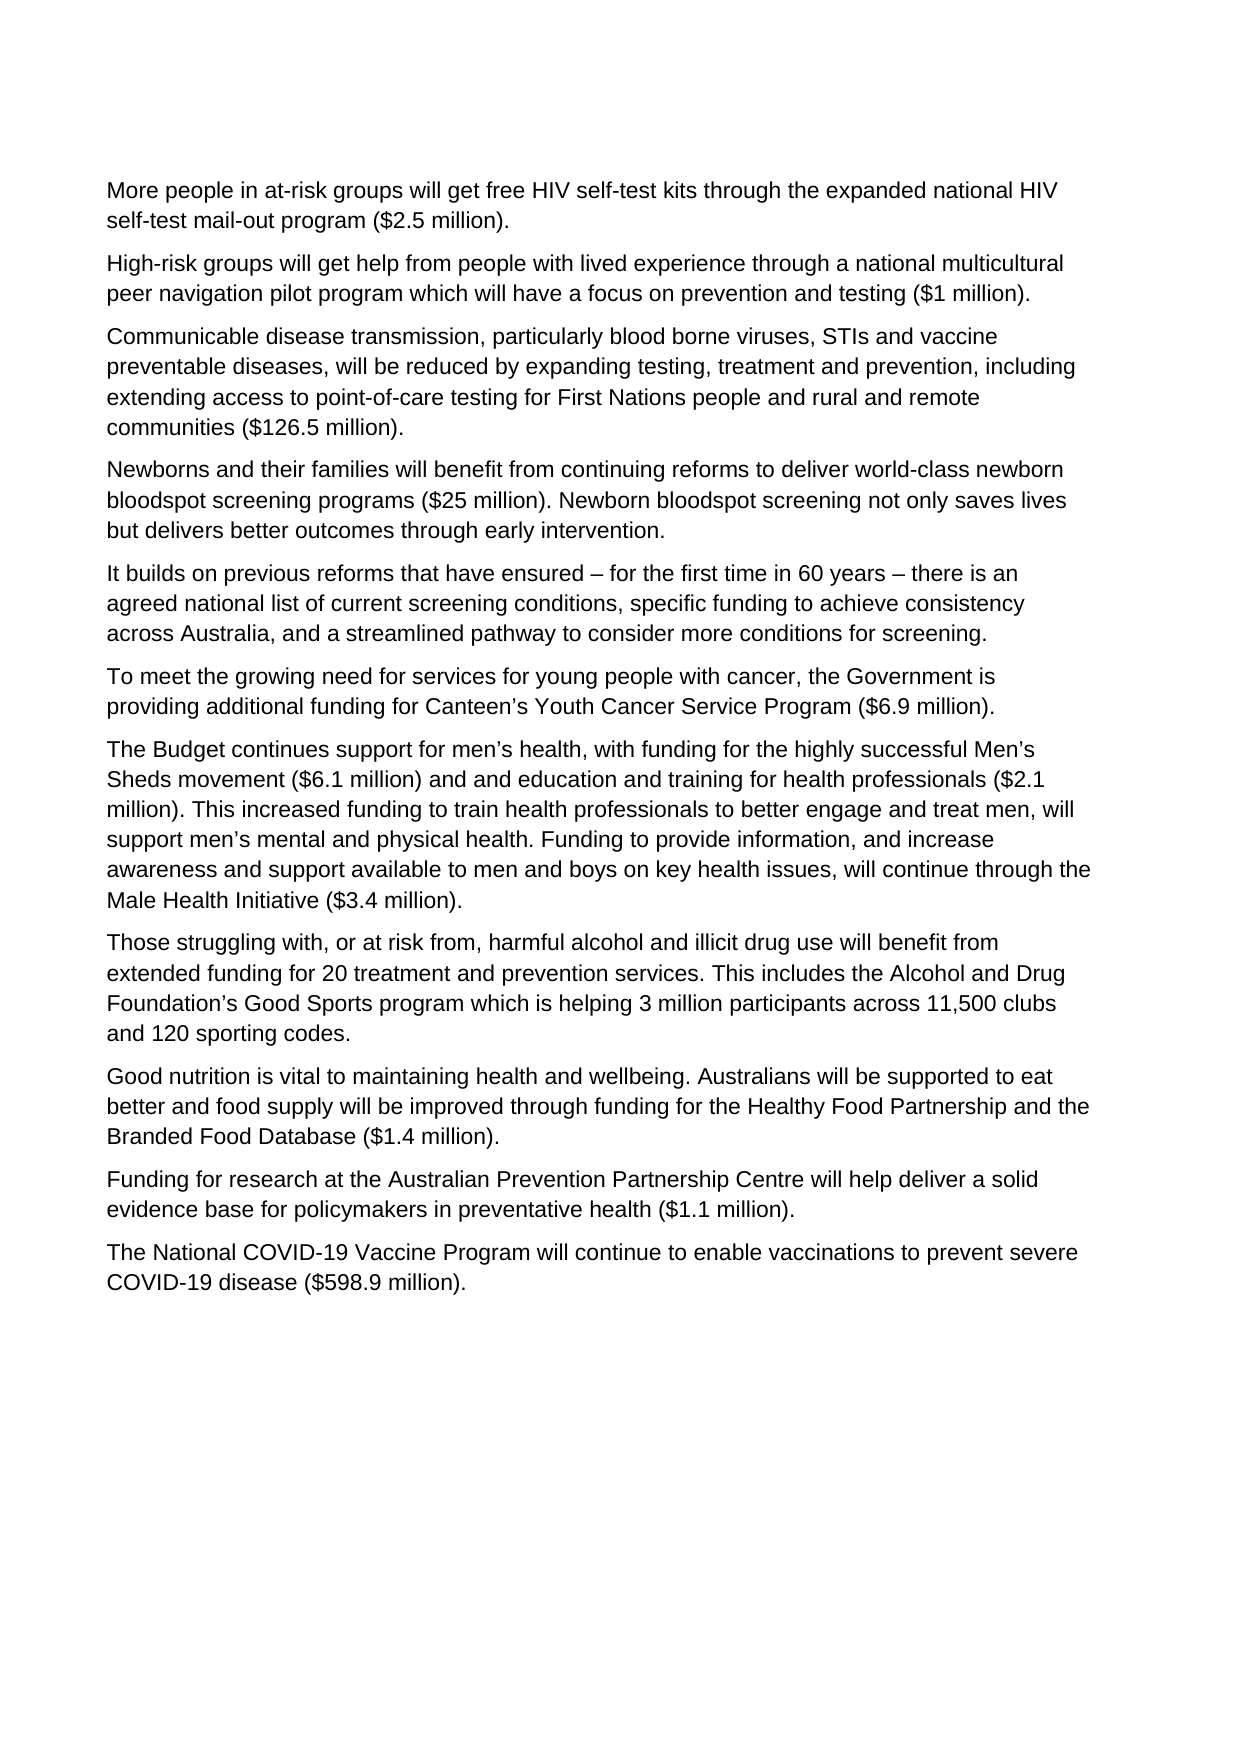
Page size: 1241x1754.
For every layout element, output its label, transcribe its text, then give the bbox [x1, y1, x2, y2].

text The Budget continues support for men’s health, with funding for the highly successful Men’s Sheds movement ($6.1 million) and and education and training for health professionals ($2.1 million). This increased funding to train health professionals to better engage and treat men, will support men’s mental and physical health. Funding to provide information, and increase awareness and support available to men and boys on key health issues, will continue through the Male Health Initiative ($3.4 million). [106, 736, 1092, 913]
text To meet the growing need for services for young people with cancer, the Government is providing additional funding for Canteen’s Youth Cancer Service Program ($6.9 million). [106, 663, 1092, 719]
text High-risk groups will get help from people with lived experience through a national multicultural peer navigation pilot program which will have a focus on prevention and testing ($1 million). [106, 250, 1092, 307]
text Funding for research at the Australian Prevention Partnership Centre will help deliver a solid evidence base for policymakers in preventative health ($1.1 million). [106, 1166, 1092, 1222]
text More people in at-risk groups will get free HIV self-test kits through the expanded national HIV self-test mail-out program ($2.5 million). [106, 177, 1092, 234]
text It builds on previous reforms that have ensured – for the first time in 60 years – there is an agreed national list of current screening conditions, specific funding to achieve consistency across Australia, and a streamlined pathway to consider more conditions for screening. [106, 559, 1092, 646]
text Newborns and their families will benefit from continuing reforms to deliver world-class newborn bloodspot screening programs ($25 million). Newborn bloodspot screening not only saves lives but delivers better outcomes through early intervention. [106, 456, 1092, 543]
text Good nutrition is vital to maintaining health and wellbeing. Australians will be supported to eat better and food supply will be improved through funding for the Healthy Food Partnership and the Branded Food Database ($1.4 million). [106, 1063, 1092, 1149]
text Communicable disease transmission, particularly blood borne viruses, STIs and vaccine preventable diseases, will be reduced by expanding testing, treatment and prevention, including extending access to point-of-care testing for First Nations people and rural and remote communities ($126.5 million). [106, 323, 1092, 440]
text The National COVID-19 Vaccine Program will continue to enable vaccinations to prevent severe COVID-19 disease ($598.9 million). [106, 1239, 1092, 1295]
text Those struggling with, or at risk from, harmful alcohol and illicit drug use will benefit from extended funding for 20 treatment and prevention services. This includes the Alcohol and Drug Foundation’s Good Sports program which is helping 3 million participants across 11,500 clubs and 120 sporting codes. [106, 929, 1092, 1046]
